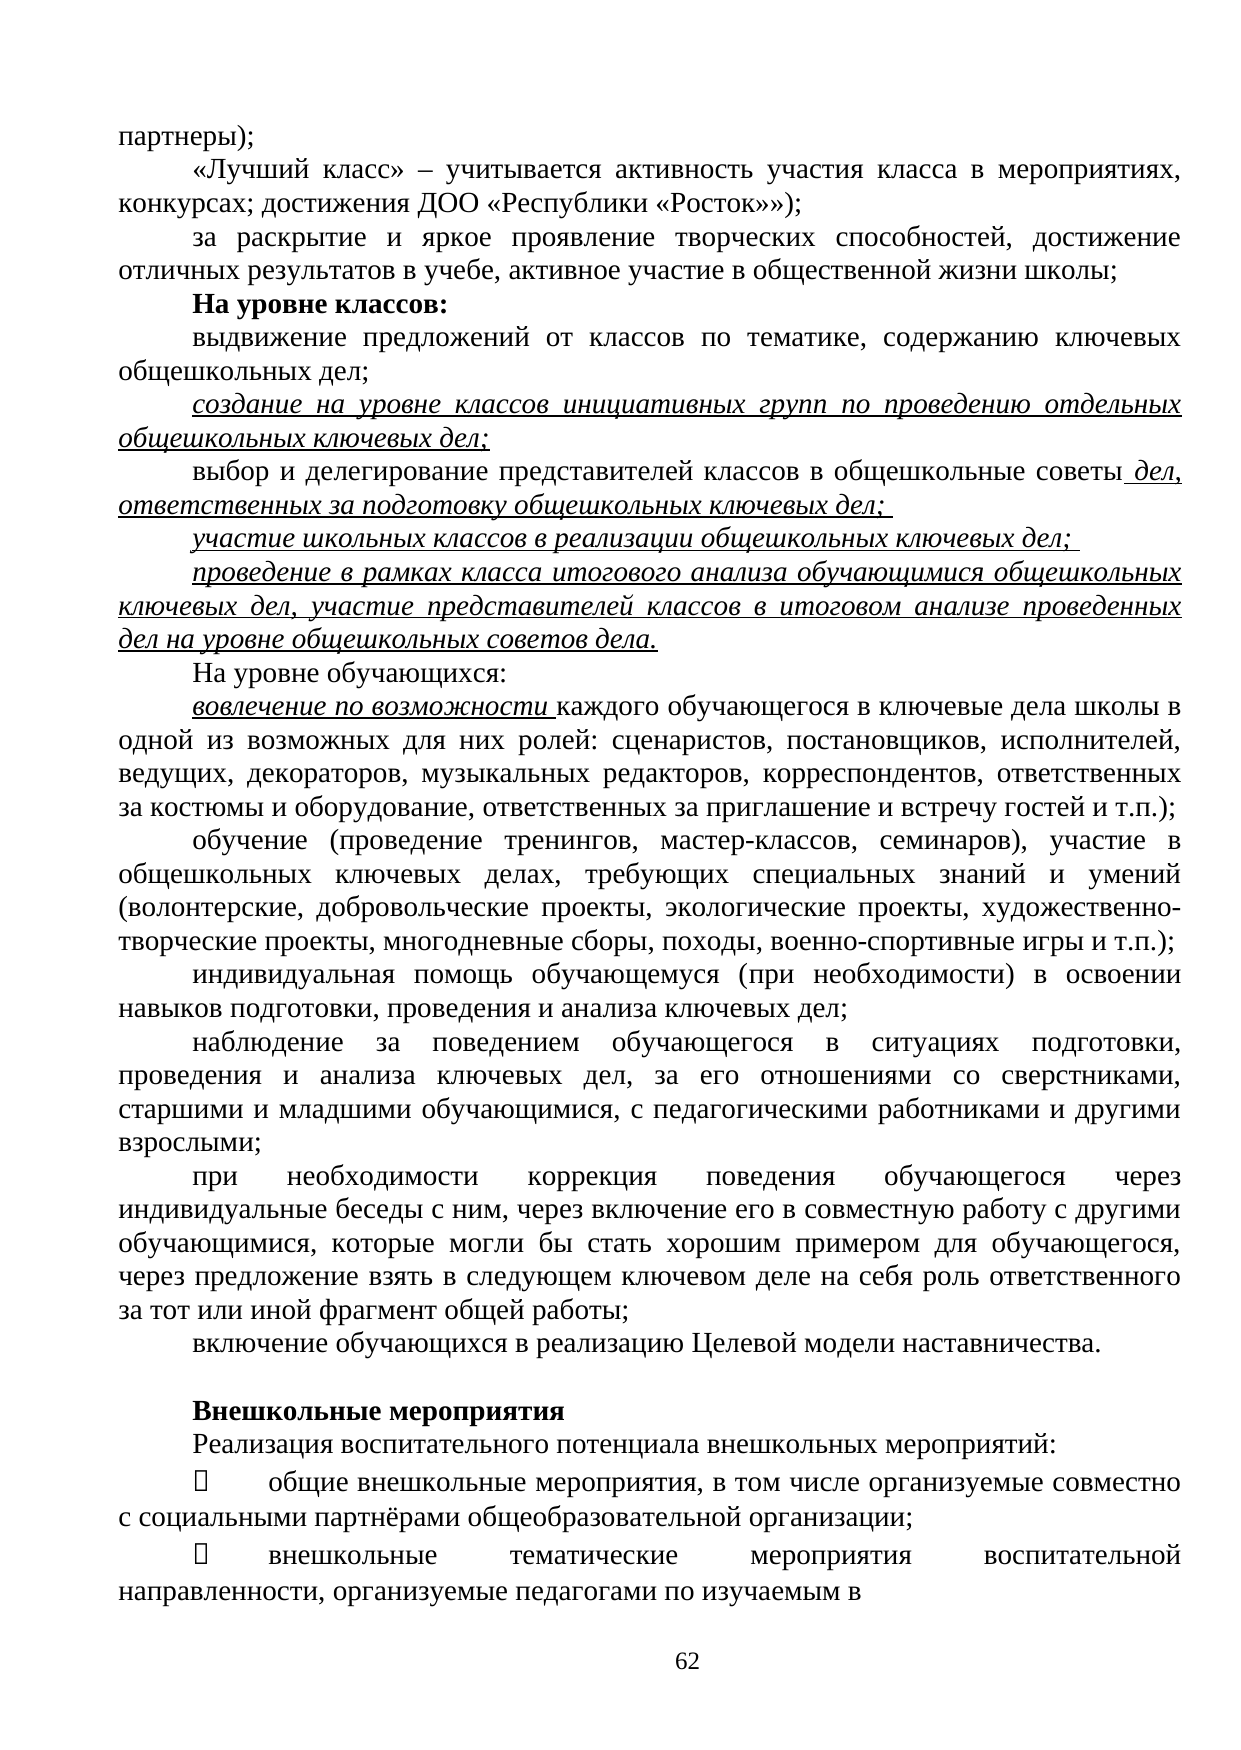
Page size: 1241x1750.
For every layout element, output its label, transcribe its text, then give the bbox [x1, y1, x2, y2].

text наблюдение за поведением обучающегося в ситуациях подготовки, проведения и анализа ключевых дел, за его отношениями со сверстниками, старшими и младшими обучающимися, с педагогическими работниками и другими взрослыми; [118, 1024, 1182, 1158]
text индивидуальная помощь обучающемуся (при необходимости) в освоении навыков подготовки, проведения и анализа ключевых дел; [118, 957, 1182, 1024]
text обучение (проведение тренингов, мастер-классов, семинаров), участие в общешкольных ключевых делах, требующих специальных знаний и умений (волонтерские, добровольческие проекты, экологические проекты, художественно-творческие проекты, многодневные сборы, походы, военно-спортивные игры и т.п.); [118, 822, 1182, 957]
text создание на уровне классов инициативных групп по проведению отдельных общешкольных ключевых дел; [118, 386, 1182, 453]
text Внешкольные мероприятия [118, 1393, 1182, 1426]
text Реализация воспитательного потенциала внешкольных мероприятий: [118, 1426, 1182, 1460]
text На уровне обучающихся: [118, 655, 1182, 688]
list общие внешкольные мероприятия, в том числе организуемые совместно с социальными партнёрами общеобразовательной организации; [118, 1460, 1182, 1533]
text выбор и делегирование представителей классов в общешкольные советы дел, ответственных за подготовку общешкольных ключевых дел; [118, 453, 1182, 521]
text вовлечение по возможности каждого обучающегося в ключевые дела школы в одной из возможных для них ролей: сценаристов, постановщиков, исполнителей, ведущих, декораторов, музыкальных редакторов, корреспондентов, ответственных за костюмы и оборудование, ответственных за приглашение и встречу гостей и т.п.); [118, 688, 1182, 822]
text выдвижение предложений от классов по тематике, содержанию ключевых общешкольных дел; [118, 319, 1182, 386]
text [118, 118, 1182, 152]
text «Лучший класс» – учитывается активность участия класса в мероприятиях, конкурсах; достижения ДОО «Республики «Росток»»); [118, 152, 1182, 219]
text за раскрытие и яркое проявление творческих способностей, достижение отличных результатов в учебе, активное участие в общественной жизни школы; [118, 219, 1182, 286]
list внешкольные тематические мероприятия воспитательной направленности, организуемые педагогами по изучаемым в [118, 1533, 1182, 1606]
text при необходимости коррекция поведения обучающегося через индивидуальные беседы с ним, через включение его в совместную работу с другими обучающимися, которые могли бы стать хорошим примером для обучающегося, через предложение взять в следующем ключевом деле на себя роль ответственного за тот или иной фрагмент общей работы; [118, 1158, 1182, 1326]
text проведение в рамках класса итогового анализа обучающимися общешкольных ключевых дел, участие представителей классов в итоговом анализе проведенных дел на уровне общешкольных советов дела. [118, 618, 1182, 655]
text участие школьных классов в реализации общешкольных ключевых дел; [118, 521, 1182, 554]
text включение обучающихся в реализацию Целевой модели наставничества. [118, 1326, 1182, 1359]
text На уровне классов: [118, 286, 1182, 319]
text проведение в рамках класса итогового анализа обучающимися общешкольных ключевых дел, участие представителей классов в итоговом анализе проведенных дел на уровне общешкольных советов дела. [118, 554, 1182, 617]
